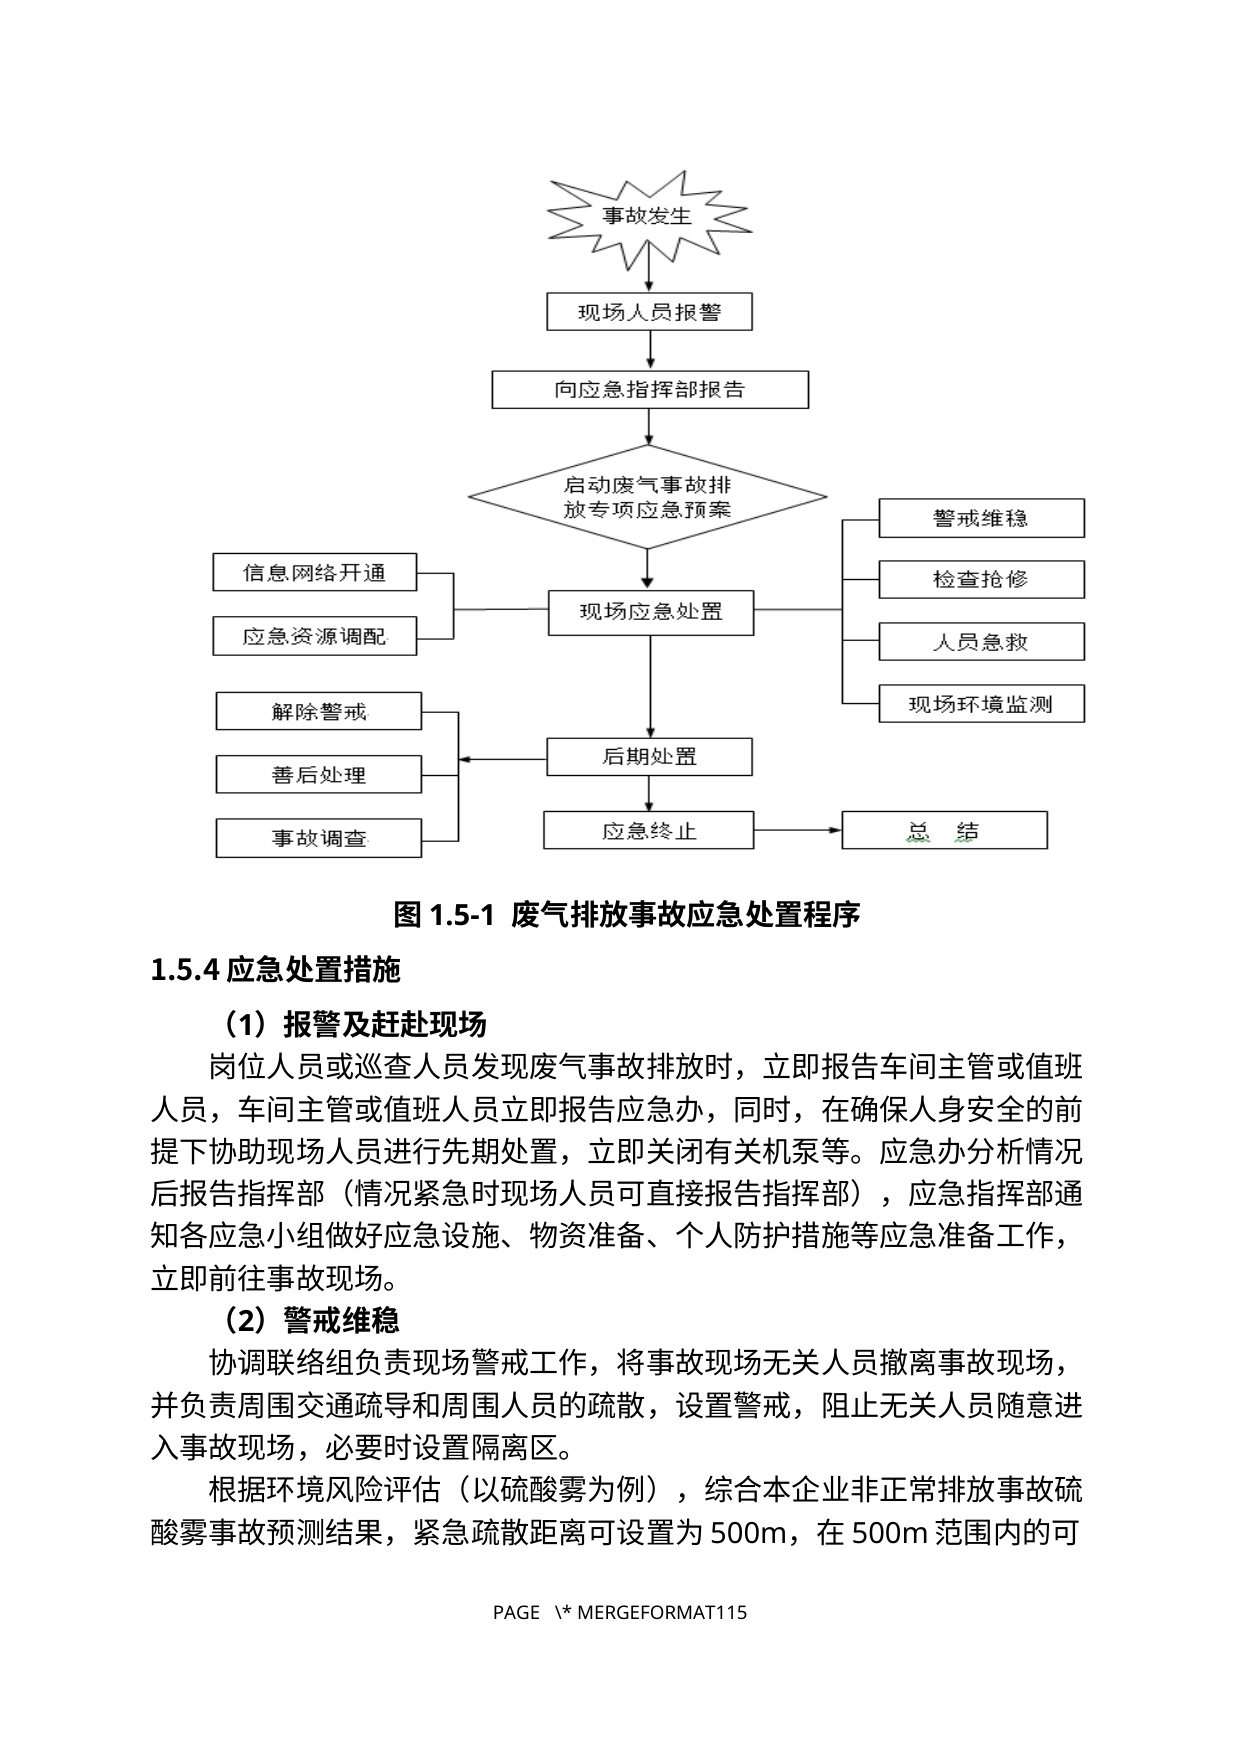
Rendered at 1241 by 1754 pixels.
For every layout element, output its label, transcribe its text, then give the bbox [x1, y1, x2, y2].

text （2）警戒维稳 [150, 1298, 1090, 1340]
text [150, 1467, 1090, 1552]
text （1）报警及赶赴现场 [150, 1001, 1090, 1044]
text 图1.5-1 废气排放事故应急处置程序 [150, 892, 1090, 934]
list 1.5.4应急处置措施 [150, 947, 1090, 989]
text 协调联络组负责现场警戒工作，将事故现场无关人员撤离事故现场，并负责周围交通疏导和周围人员的疏散，设置警戒，阻止无关人员随意进入事故现场，必要时设置隔离区。 [150, 1340, 1090, 1467]
text 岗位人员或巡查人员发现废气事故排放时，立即报告车间主管或值班人员，车间主管或值班人员立即报告应急办，同时，在确保人身安全的前提下协助现场人员进行先期处置，立即关闭有关机泵等。应急办分析情况后报告指挥部（情况紧急时现场人员可直接报告指挥部），应急指挥部通知各应急小组做好应急设施、物资准备、个人防护措施等应急准备工作，立即前往事故现场。 [150, 1044, 1090, 1298]
picture [187, 161, 1121, 873]
